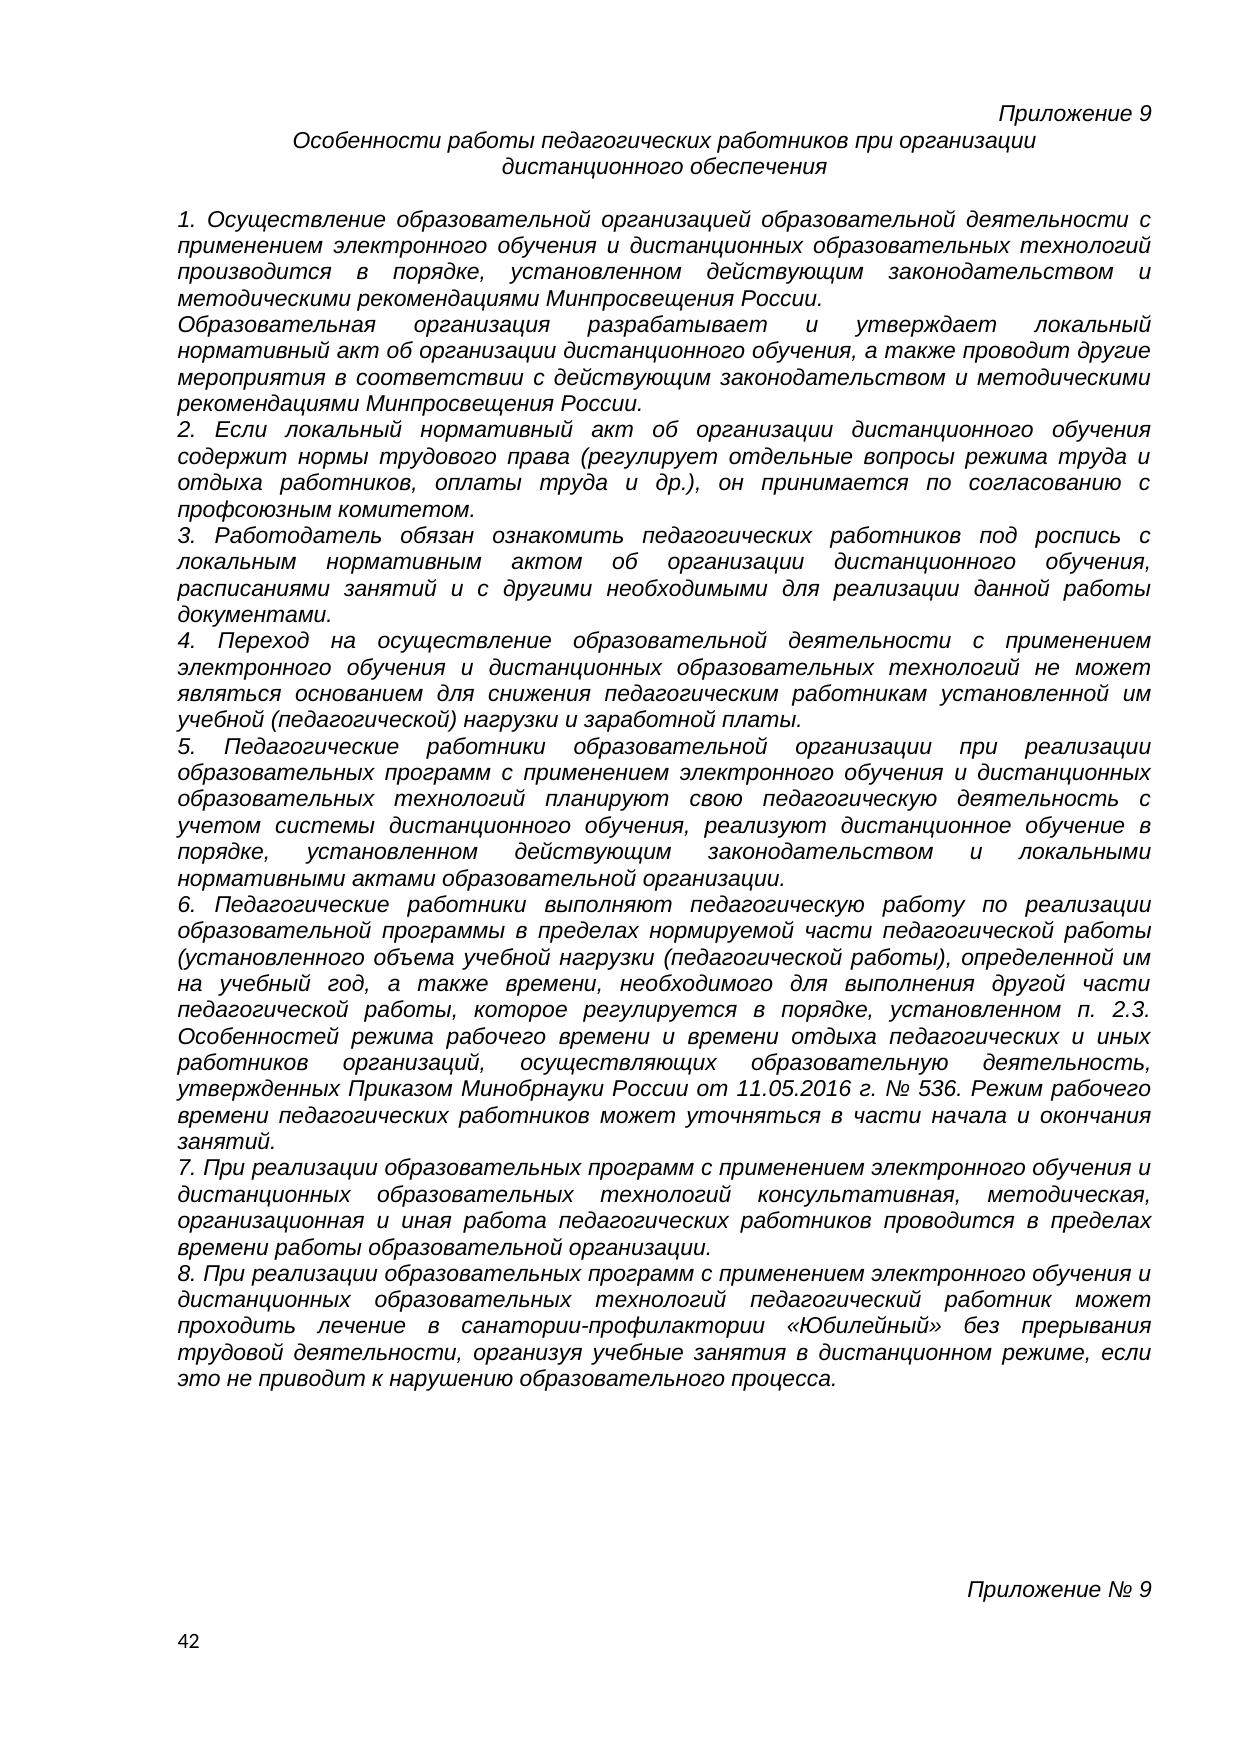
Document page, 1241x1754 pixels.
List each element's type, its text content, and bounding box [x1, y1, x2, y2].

text 3. Работодатель обязан ознакомить педагогических работников под роспись с локальным нормативным актом об организации дистанционного обучения, расписаниями занятий и с другими необходимыми для реализации данной работы документами. [177, 522, 1152, 627]
text Образовательная организация разрабатывает и утверждает локальный нормативный акт об организации дистанционного обучения, а также проводит другие мероприятия в соответствии с действующим законодательством и методическими рекомендациями Минпросвещения России. [177, 311, 1152, 416]
text 4. Переход на осуществление образовательной деятельности с применением электронного обучения и дистанционных образовательных технологий не может являться основанием для снижения педагогическим работникам установленной им учебной (педагогической) нагрузки и заработной платы. [177, 627, 1152, 733]
text 1. Осуществление образовательной организацией образовательной деятельности с применением электронного обучения и дистанционных образовательных технологий производится в порядке, установленном действующим законодательством и методическими рекомендациями Минпросвещения России. [177, 206, 1152, 311]
text Особенности работы педагогических работников при организации [177, 127, 1152, 153]
text 6. Педагогические работники выполняют педагогическую работу по реализации образовательной программы в пределах нормируемой части педагогической работы (установленного объема учебной нагрузки (педагогической работы), определенной им на учебный год, а также времени, необходимого для выполнения другой части педагогической работы, которое регулируется в порядке, установленном п. 2.3. Особенностей режима рабочего времени и времени отдыха педагогических и иных работников организаций, осуществляющих образовательную деятельность, утвержденных Приказом Минобрнауки России от 11.05.2016 г. № 536. Режим рабочего времени педагогических работников может уточняться в части начала и окончания занятий. [177, 891, 1152, 1154]
text 5. Педагогические работники образовательной организации при реализации образовательных программ с применением электронного обучения и дистанционных образовательных технологий планируют свою педагогическую деятельность с учетом системы дистанционного обучения, реализуют дистанционное обучение в порядке, установленном действующим законодательством и локальными нормативными актами образовательной организации. [177, 733, 1152, 891]
text дистанционного обеспечения [177, 153, 1152, 179]
text Приложение 9 [177, 100, 1152, 127]
text 8. При реализации образовательных программ с применением электронного обучения и дистанционных образовательных технологий педагогический работник может проходить лечение в санатории-профилактории «Юбилейный» без прерывания трудовой деятельности, организуя учебные занятия в дистанционном режиме, если это не приводит к нарушению образовательного процесса. [177, 1260, 1152, 1392]
text Приложение № 9 [177, 1576, 1152, 1602]
text 7. При реализации образовательных программ с применением электронного обучения и дистанционных образовательных технологий консультативная, методическая, организационная и иная работа педагогических работников проводится в пределах времени работы образовательной организации. [177, 1154, 1152, 1260]
text 2. Если локальный нормативный акт об организации дистанционного обучения содержит нормы трудового права (регулирует отдельные вопросы режима труда и отдыха работников, оплаты труда и др.), он принимается по согласованию с профсоюзным комитетом. [177, 416, 1152, 522]
